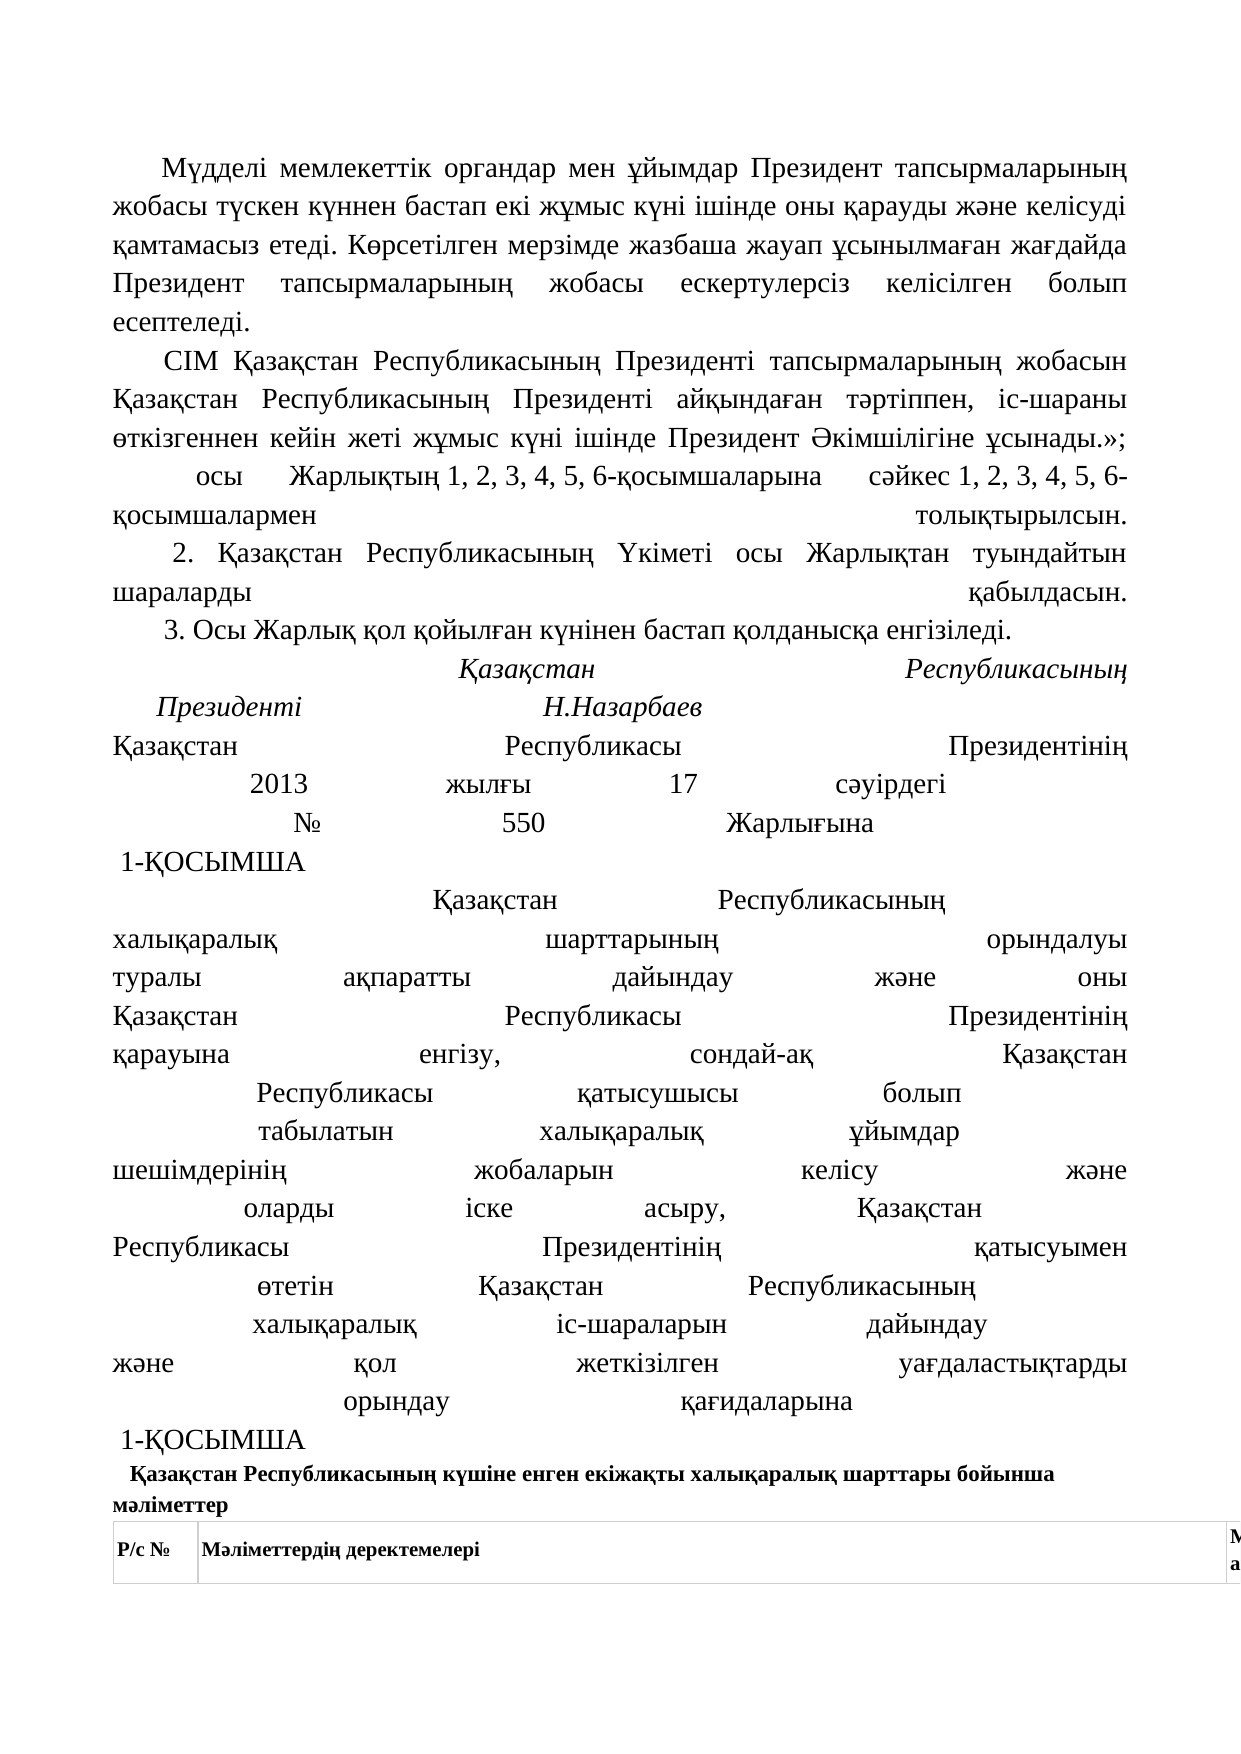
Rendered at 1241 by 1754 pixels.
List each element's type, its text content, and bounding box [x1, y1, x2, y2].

table_header Р/с № [114, 1522, 197, 1583]
text Қазақстан Республикасының халықаралық шарттарының орындалуы туралы ақпаратты дайындау және оны Қазақстан Республикасы Президентінің қарауына енгізу, сондай-ақ Қазақстан Республикасы қатысушысы болып табылатын халықаралық ұйымдар шешімдерінің жобаларын келісу және оларды іске асыру, Қазақстан Республикасы Президентінің қатысуымен өтетін Қазақстан Республикасының халықаралық іс-шараларын дайындау және қол жеткізілген уағдаластықтарды орындау қағидаларына 1-ҚОСЫМША [112, 882, 1128, 1455]
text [112, 150, 1128, 646]
table_header Мәліметтердің деректемелері [199, 1522, 1226, 1583]
text Қазақстан Республикасы Президентінің 2013 жылғы 17 сәуірдегі № 550 Жарлығына 1-ҚОСЫМША [112, 728, 1128, 877]
text Қазақстан Республикасының күшіне енген екіжақты халықаралық шарттары бойынша мәліметтер [112, 1460, 1128, 1517]
text Қазақстан Республикасының Президенті Н.Назарбаев [112, 651, 1128, 723]
